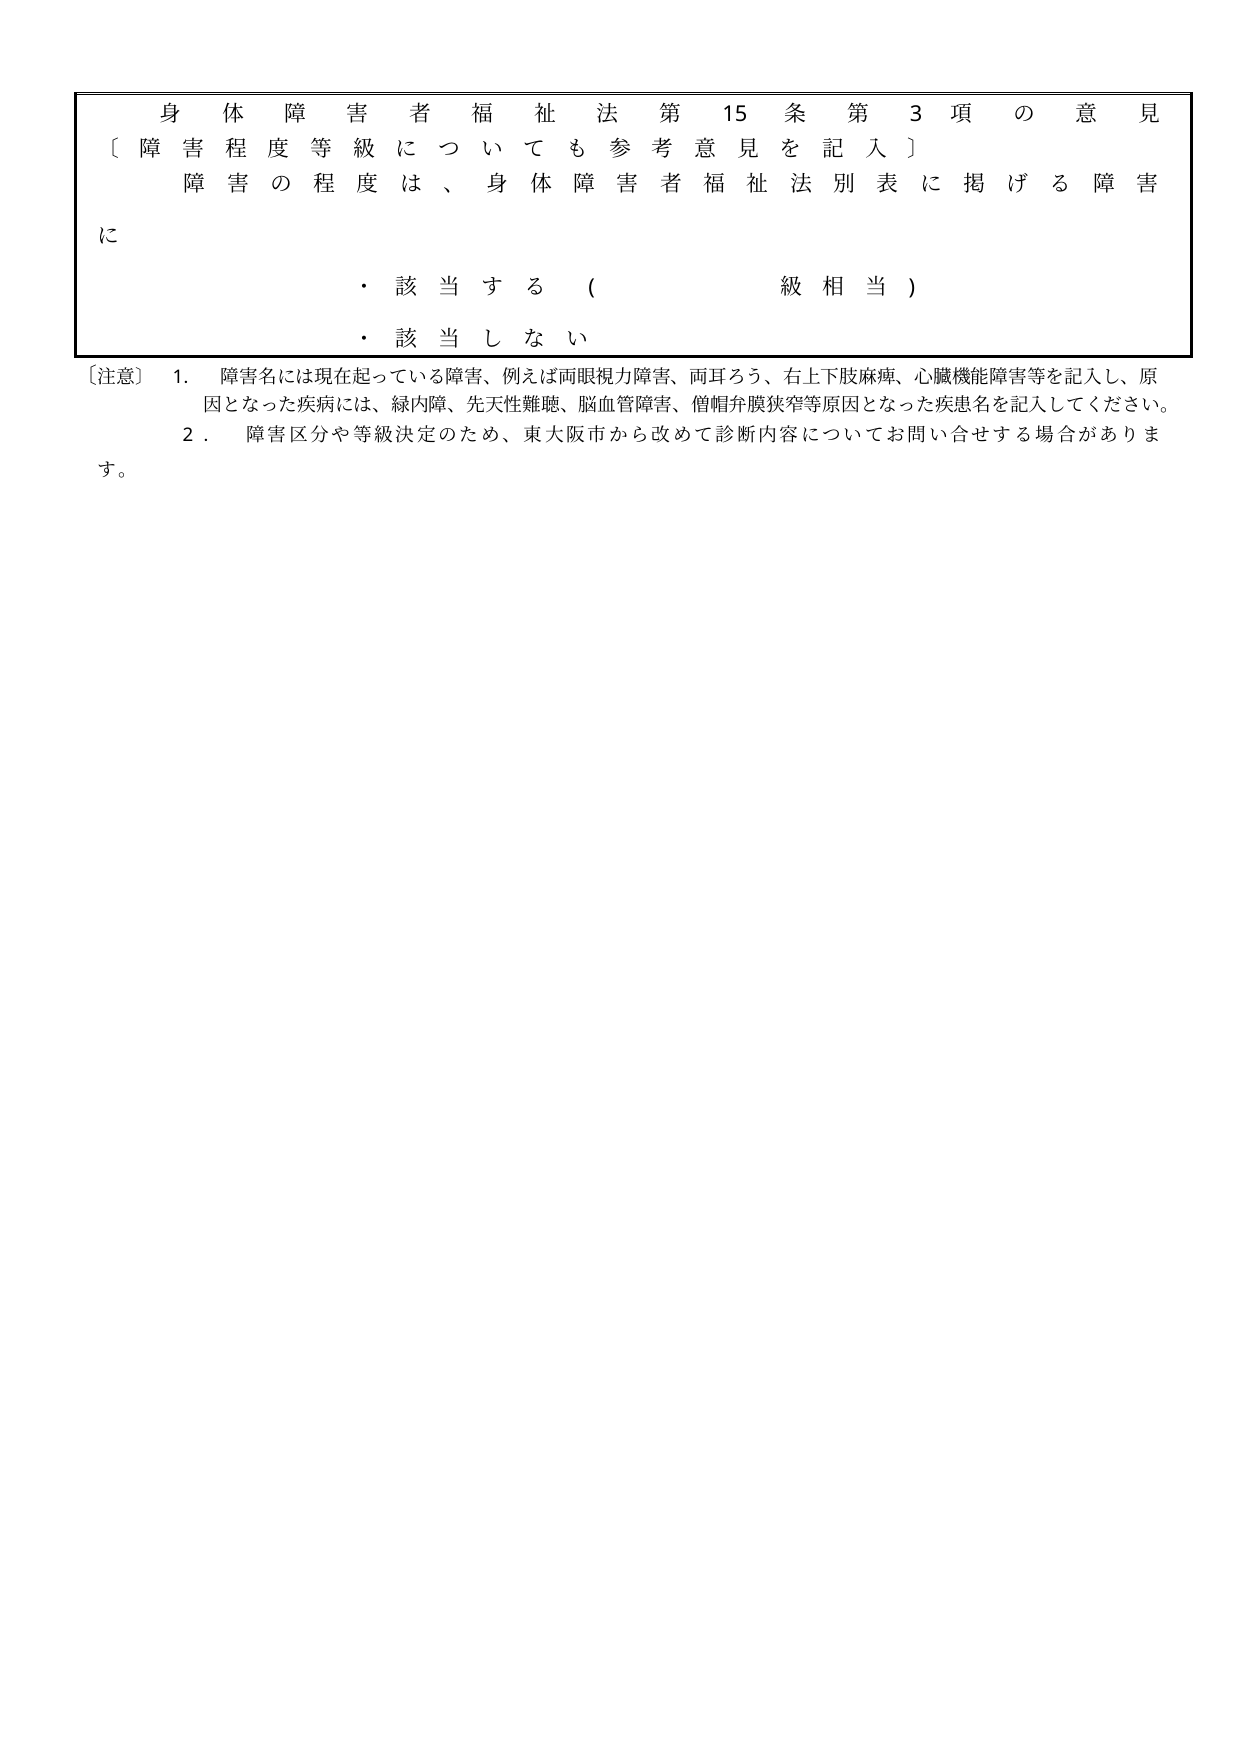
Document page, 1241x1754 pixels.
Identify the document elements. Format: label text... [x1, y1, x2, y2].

text 2． 障害区分や等級決定のため、東大阪市から改めて診断内容についてお問い合せする場合があります。 [97, 416, 1164, 486]
table_cell 身体障害者福祉法第15条第3項の意見 〔障害程度等級についても参考意見を記入〕 障害の程度は、身体障害者福祉法別表に掲げる障害に ・該当する( 級相当) ・該当しない [77, 95, 1190, 355]
text 〔注意〕 1． 障害名には現在起っている障害、例えば両眼視力障害、両耳ろう、右上下肢麻痺、心臓機能障害等を記入し、原因となった疾病には、緑内障、先天性難聴、脳血管障害、僧帽弁膜狭窄等原因となった疾患名を記入してください。 [76, 358, 1164, 416]
